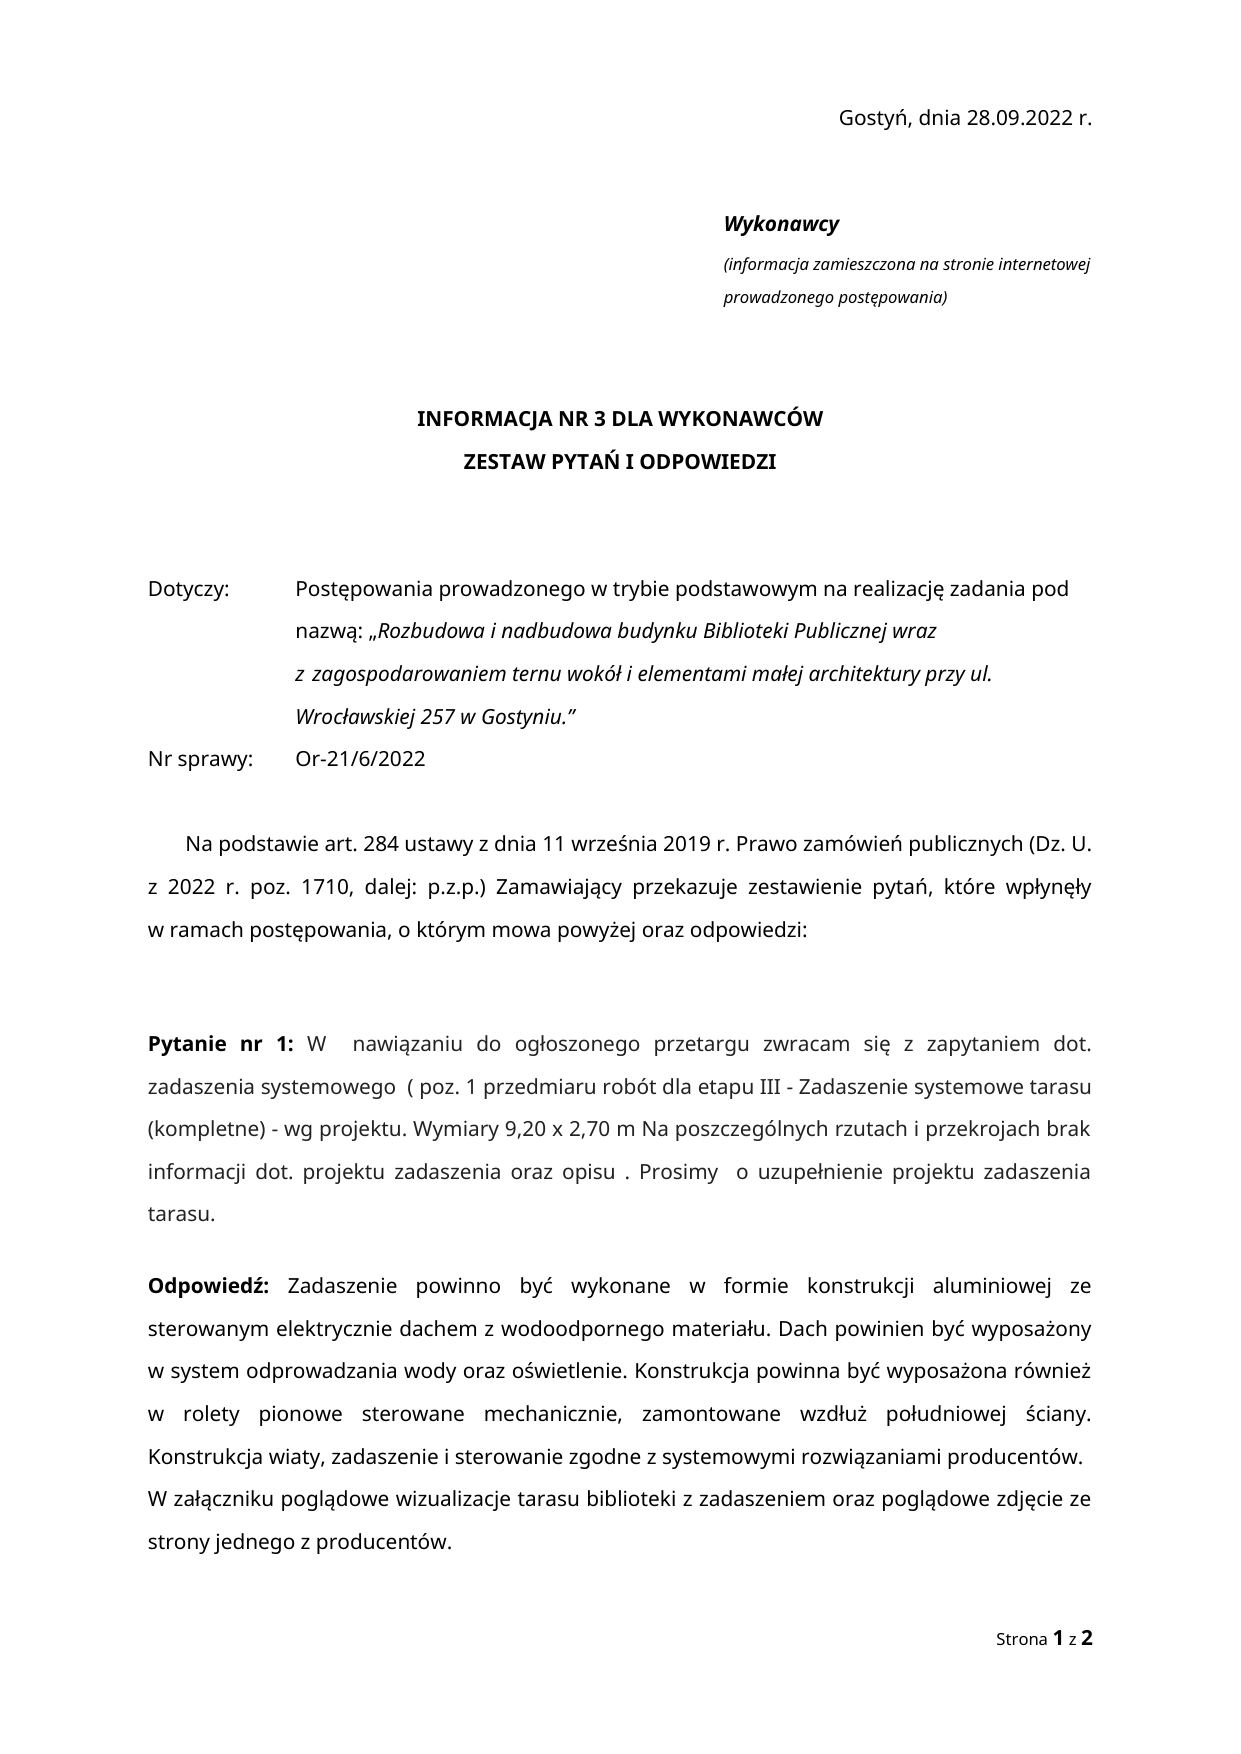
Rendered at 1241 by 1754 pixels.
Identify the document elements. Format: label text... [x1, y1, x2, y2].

text (informacja zamieszczona na stronie internetowej prowadzonego postępowania) [723, 252, 1093, 309]
text Odpowiedź: Zadaszenie powinno być wykonane w formie konstrukcji aluminiowej ze sterowanym elektrycznie dachem z wodoodpornego materiału. Dach powinien być wyposażony w system odprowadzania wody oraz oświetlenie. Konstrukcja powinna być wyposażona również w rolety pionowe sterowane mechanicznie, zamontowane wzdłuż południowej ściany. Konstrukcja wiaty, zadaszenie i sterowanie zgodne z systemowymi rozwiązaniami producentów. [148, 1271, 1093, 1470]
list Dotyczy: Postępowania prowadzonego w trybie podstawowym na realizację zadania pod nazwą: „Rozbudowa i nadbudowa budynku Biblioteki Publicznej wraz z zagospodarowaniem ternu wokół i elementami małej architektury przy ul. Wrocławskiej 257 w Gostyniu.” [148, 574, 1093, 730]
text W załączniku poglądowe wizualizacje tarasu biblioteki z zadaszeniem oraz poglądowe zdjęcie ze strony jednego z producentów. [148, 1484, 1093, 1555]
text Wykonawcy [723, 209, 1093, 238]
text Gostyń, dnia 28.09.2022 r. [185, 103, 1093, 132]
text ZESTAW PYTAŃ I ODPOWIEDZI [148, 447, 1093, 476]
text INFORMACJA NR 3 DLA WYKONAWCÓW [148, 404, 1093, 433]
text Pytanie nr 1: W nawiązaniu do ogłoszonego przetargu zwracam się z zapytaniem dot. zadaszenia systemowego ( poz. 1 przedmiaru robót dla etapu III - Zadaszenie systemowe tarasu (kompletne) - wg projektu. Wymiary 9,20 x 2,70 m Na poszczególnych rzutach i przekrojach brak informacji dot. projektu zadaszenia oraz opisu . Prosimy o uzupełnienie projektu zadaszenia tarasu. [148, 1029, 1093, 1228]
list Na podstawie art. 284 ustawy z dnia 11 września 2019 r. Prawo zamówień publicznych (Dz. U. z 2022 r. poz. 1710, dalej: p.z.p.) Zamawiający przekazuje zestawienie pytań, które wpłynęły w ramach postępowania, o którym mowa powyżej oraz odpowiedzi: [148, 829, 1093, 943]
list Nr sprawy: Or-21/6/2022 [148, 744, 1093, 773]
